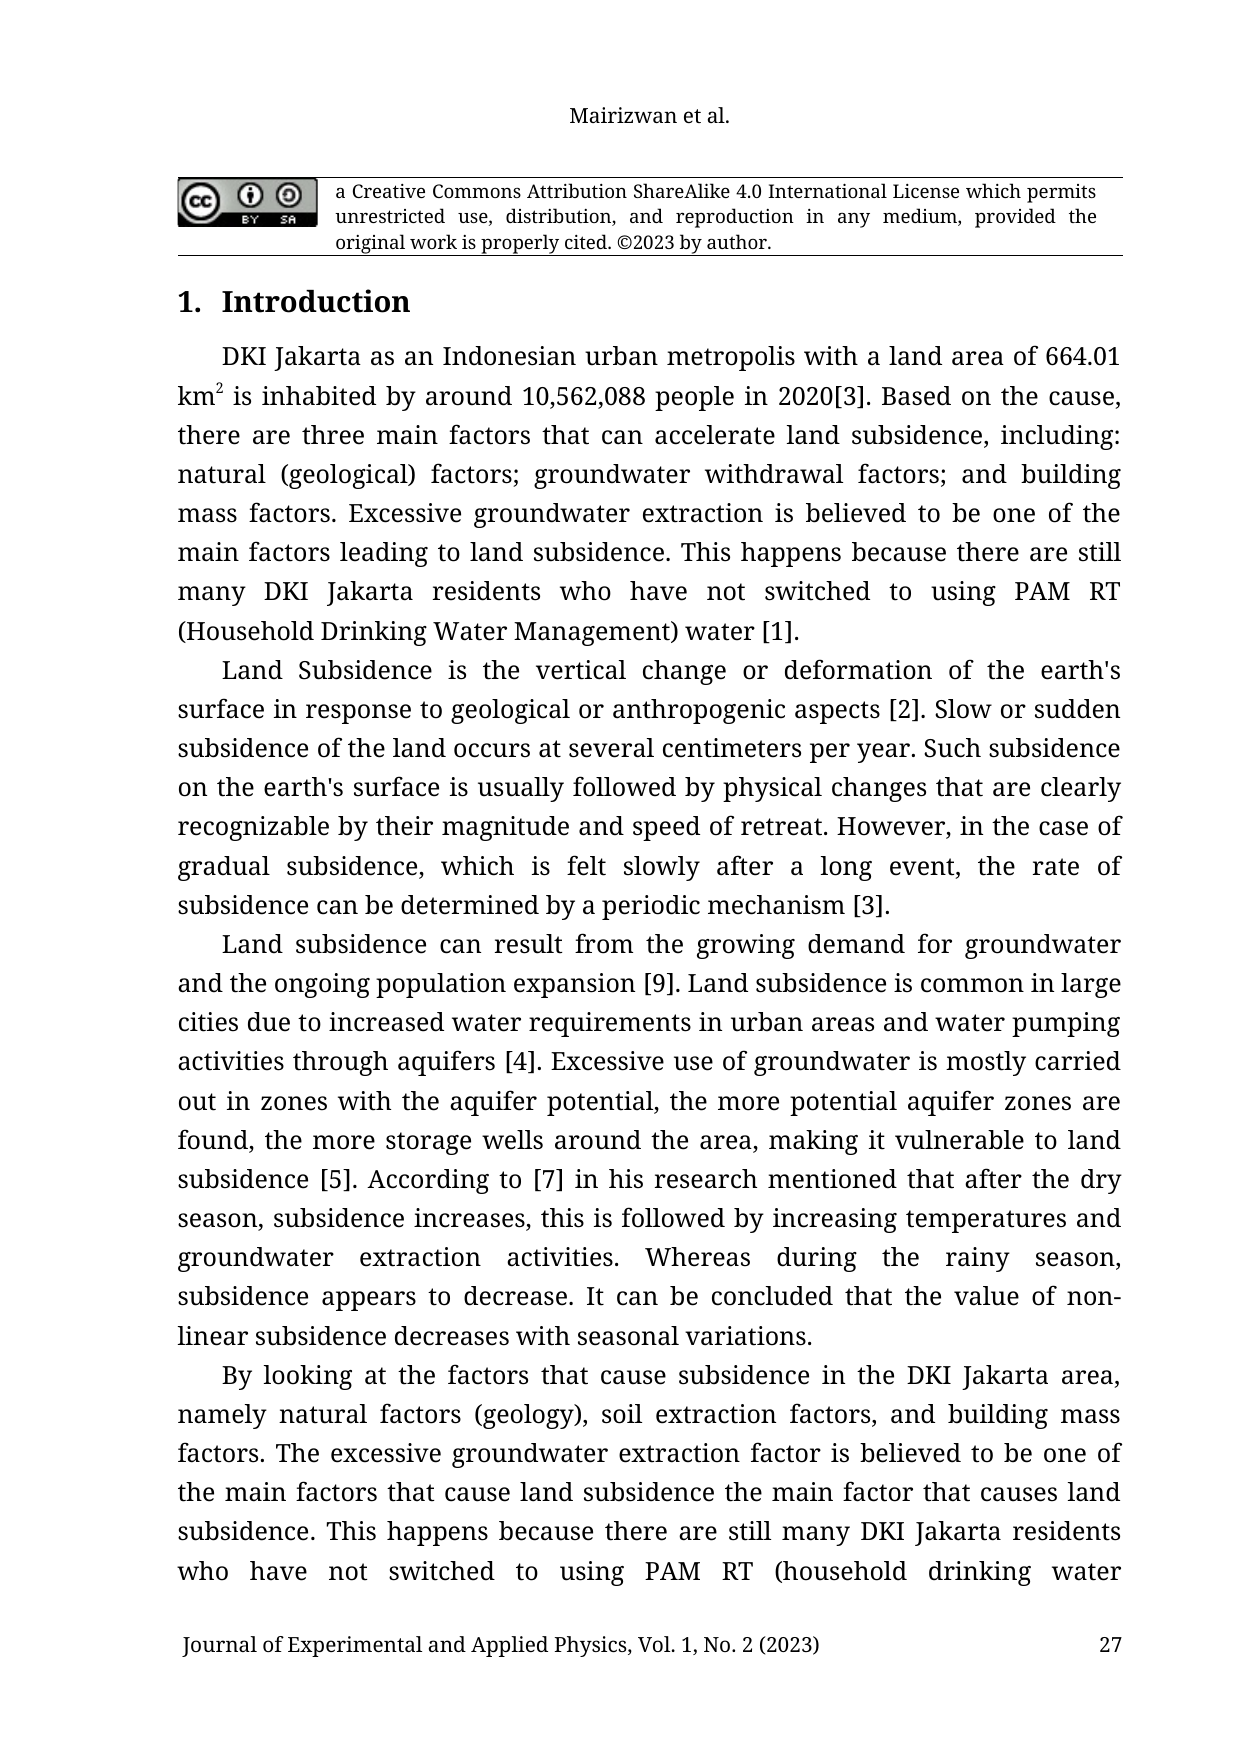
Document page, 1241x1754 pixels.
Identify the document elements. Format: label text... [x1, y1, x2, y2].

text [177, 1357, 1122, 1587]
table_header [324, 178, 1123, 255]
subtitle Introduction [177, 281, 1122, 321]
text DKI Jakarta as an Indonesian urban metropolis with a land area of 664.01 km2 is inhabited by around 10,562,088 people in 2020[3]. Based on the cause, there are three main factors that can accelerate land subsidence, including: natural (geological) factors; groundwater withdrawal factors; and building mass factors. Excessive groundwater extraction is believed to be one of the main factors leading to land subsidence. This happens because there are still many DKI Jakarta residents who have not switched to using PAM RT (Household Drinking Water Management) water [1]. [177, 339, 1122, 647]
text Land subsidence can result from the growing demand for groundwater and the ongoing population expansion [9]. Land subsidence is common in large cities due to increased water requirements in urban areas and water pumping activities through aquifers [4]. Excessive use of groundwater is mostly carried out in zones with the aquifer potential, the more potential aquifer zones are found, the more storage wells around the area, making it vulnerable to land subsidence [5]. According to [7] in his research mentioned that after the dry season, subsidence increases, this is followed by increasing temperatures and groundwater extraction activities. Whereas during the rainy season, subsidence appears to decrease. It can be concluded that the value of non-linear subsidence decreases with seasonal variations. [177, 926, 1122, 1352]
text Land Subsidence is the vertical change or deformation of the earth's surface in response to geological or anthropogenic aspects [2]. Slow or sudden subsidence of the land occurs at several centimeters per year. Such subsidence on the earth's surface is usually followed by physical changes that are clearly recognizable by their magnitude and speed of retreat. However, in the case of gradual subsidence, which is felt slowly after a long event, the rate of subsidence can be determined by a periodic mechanism [3]. [177, 652, 1122, 921]
picture [177, 178, 318, 227]
table_header [178, 178, 323, 255]
